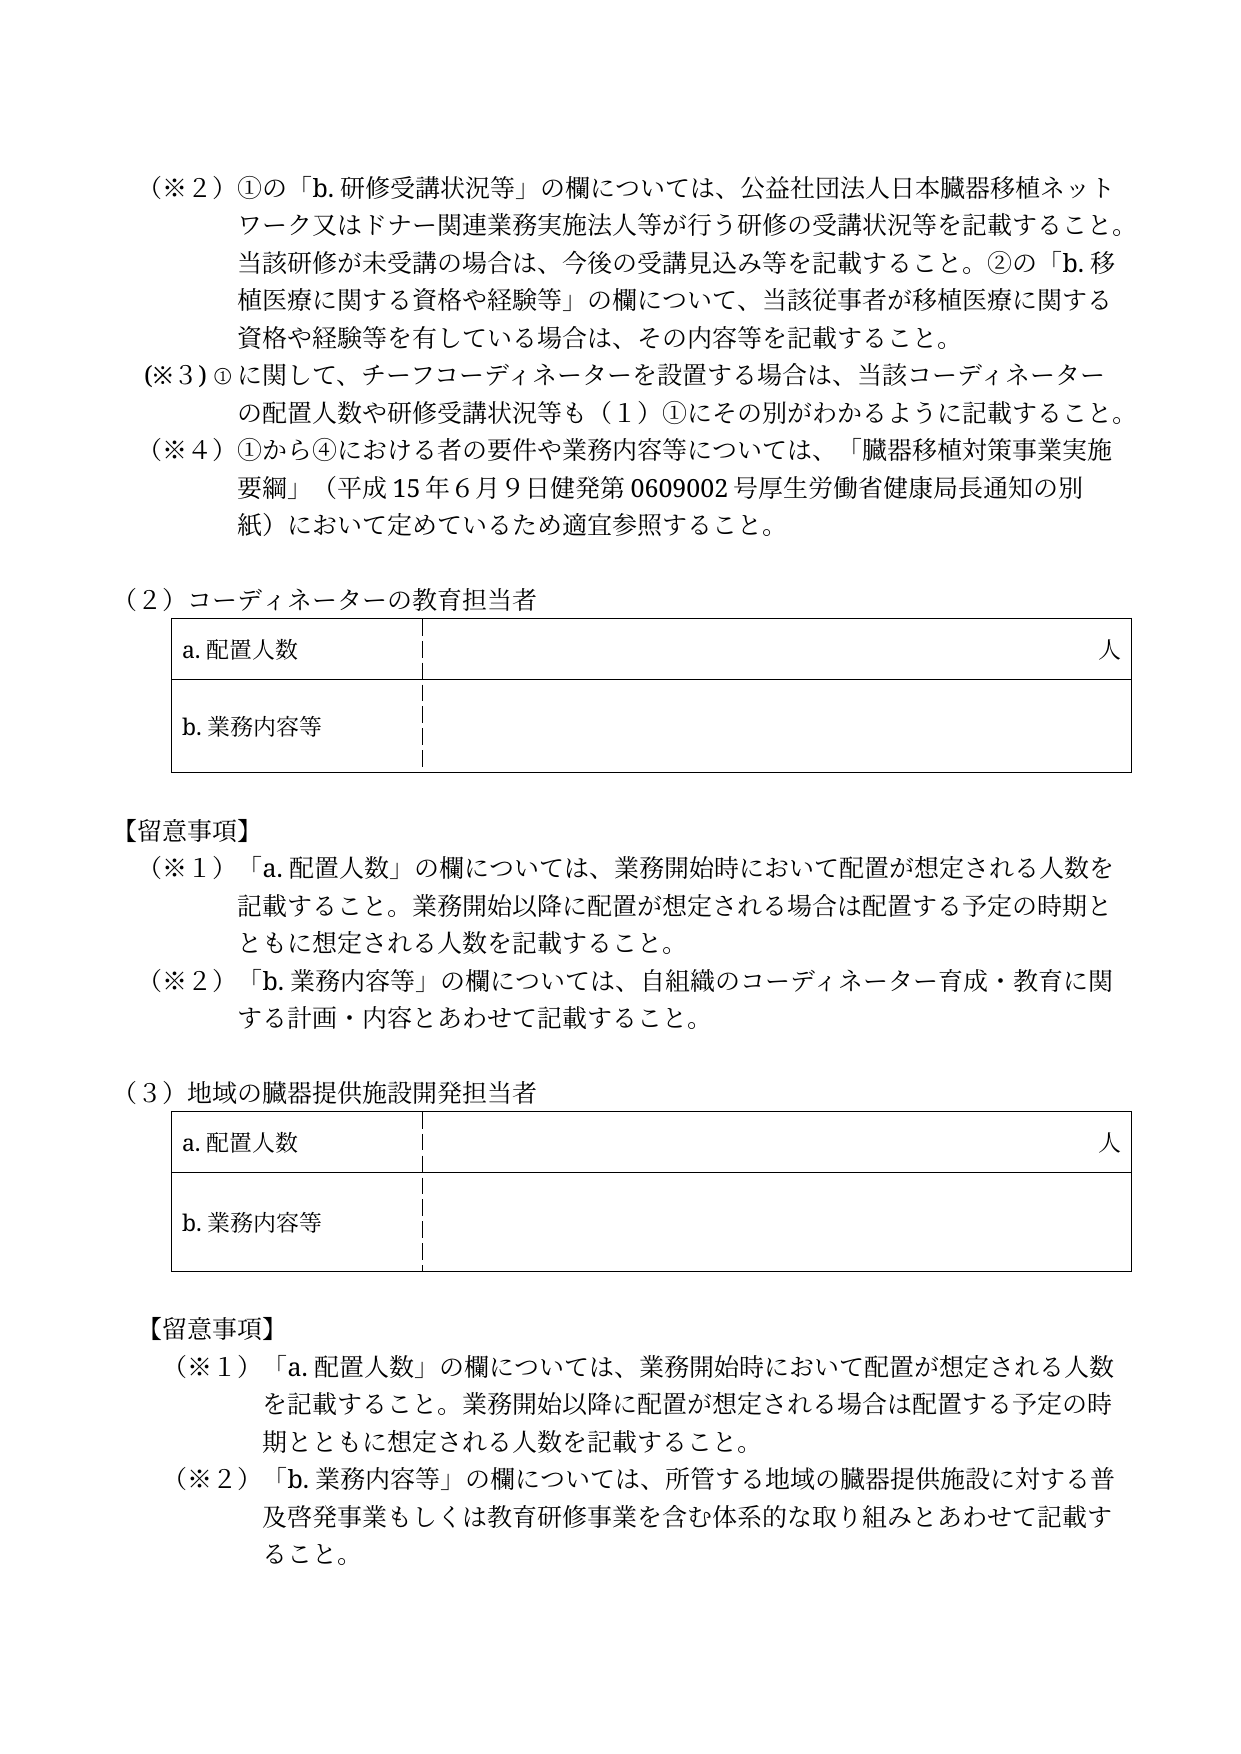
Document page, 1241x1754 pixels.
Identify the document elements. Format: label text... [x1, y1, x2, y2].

text を記載すること。業務開始以降に配置が想定される場合は配置する予定の時 [112, 1384, 1128, 1422]
table_cell [423, 680, 1131, 772]
text (※３) ①に関して、チーフコーディネーターを設置する場合は、当該コーディネーターの配置人数や研修受講状況等も（１）①にその別がわかるように記載すること。 [112, 355, 1128, 430]
text （３）地域の臓器提供施設開発担当者 [112, 1073, 1128, 1111]
text （※４）①から④における者の要件や業務内容等については、「臓器移植対策事業実施要綱」（平成15年６月９日健発第0609002号厚生労働省健康局長通知の別紙）において定めているため適宜参照すること。 [112, 430, 1128, 543]
text 【留意事項】 [112, 811, 1128, 848]
text 【留意事項】 [112, 1309, 1128, 1347]
text （※２）「b. 業務内容等」の欄については、所管する地域の臓器提供施設に対する普及啓発事業もしくは教育研修事業を含む体系的な取り組みとあわせて記載すること。 [112, 1459, 1128, 1572]
text （※２）①の「b. 研修受講状況等」の欄については、公益社団法人日本臓器移植ネットワーク又はドナー関連業務実施法人等が行う研修の受講状況等を記載すること。当該研修が未受講の場合は、今後の受講見込み等を記載すること。②の「b. 移植医療に関する資格や経験等」の欄について、当該従事者が移植医療に関する資格や経験等を有している場合は、その内容等を記載すること。 [112, 168, 1128, 355]
text 期とともに想定される人数を記載すること。 [112, 1422, 1128, 1459]
text （※２）「b. 業務内容等」の欄については、自組織のコーディネーター育成・教育に関する計画・内容とあわせて記載すること。 [112, 961, 1128, 1036]
text 記載すること。業務開始以降に配置が想定される場合は配置する予定の時期と [112, 886, 1128, 923]
table_header a. 配置人数 [172, 619, 423, 679]
table_cell b. 業務内容等 [172, 1173, 423, 1271]
text （※１）「a. 配置人数」の欄については、業務開始時において配置が想定される人数を [112, 848, 1128, 886]
table_header 人 [423, 1112, 1131, 1172]
text （２）コーディネーターの教育担当者 [112, 580, 1128, 618]
text ともに想定される人数を記載すること。 [112, 923, 1128, 961]
text （※１）「a. 配置人数」の欄については、業務開始時において配置が想定される人数 [112, 1347, 1128, 1384]
table_header a. 配置人数 [172, 1112, 423, 1172]
table_cell b. 業務内容等 [172, 680, 423, 772]
table_header 人 [423, 619, 1131, 679]
table_cell [423, 1173, 1131, 1271]
